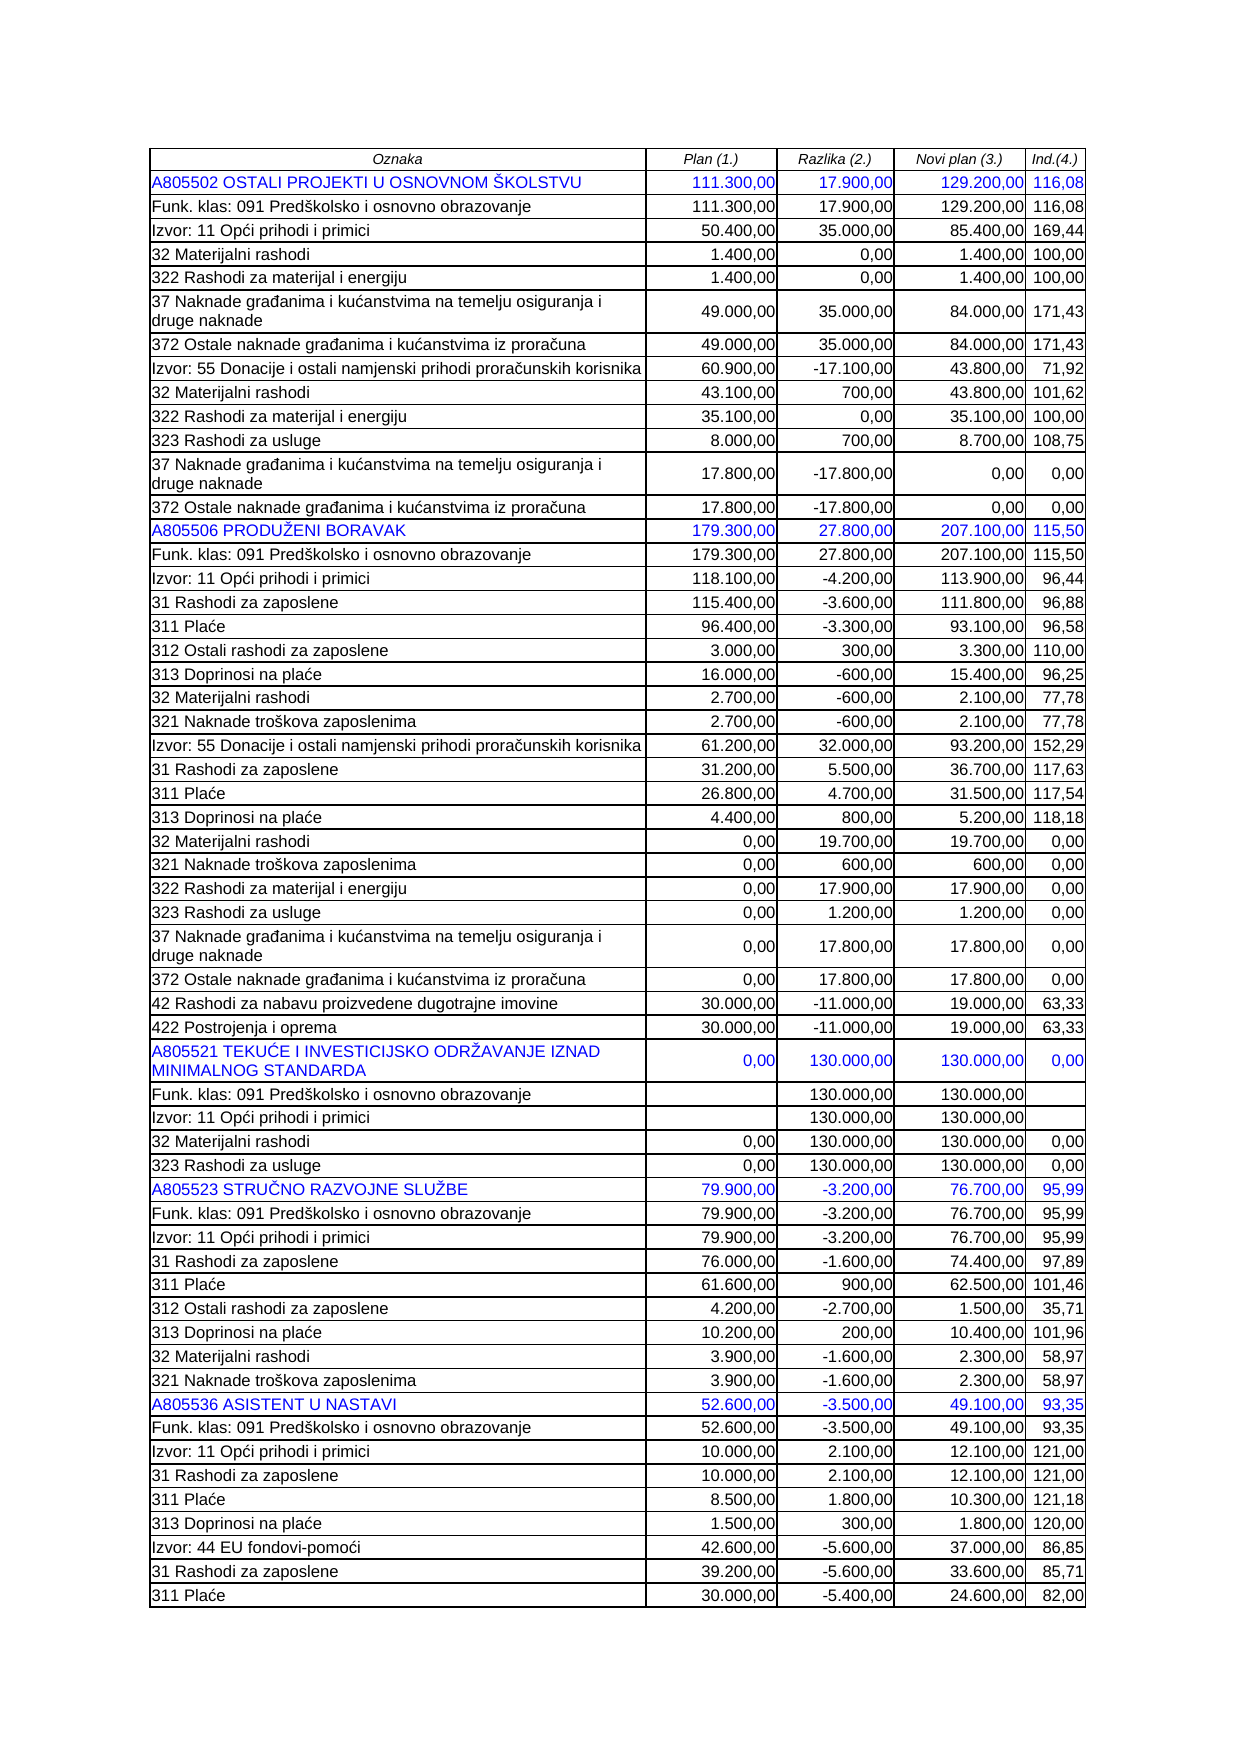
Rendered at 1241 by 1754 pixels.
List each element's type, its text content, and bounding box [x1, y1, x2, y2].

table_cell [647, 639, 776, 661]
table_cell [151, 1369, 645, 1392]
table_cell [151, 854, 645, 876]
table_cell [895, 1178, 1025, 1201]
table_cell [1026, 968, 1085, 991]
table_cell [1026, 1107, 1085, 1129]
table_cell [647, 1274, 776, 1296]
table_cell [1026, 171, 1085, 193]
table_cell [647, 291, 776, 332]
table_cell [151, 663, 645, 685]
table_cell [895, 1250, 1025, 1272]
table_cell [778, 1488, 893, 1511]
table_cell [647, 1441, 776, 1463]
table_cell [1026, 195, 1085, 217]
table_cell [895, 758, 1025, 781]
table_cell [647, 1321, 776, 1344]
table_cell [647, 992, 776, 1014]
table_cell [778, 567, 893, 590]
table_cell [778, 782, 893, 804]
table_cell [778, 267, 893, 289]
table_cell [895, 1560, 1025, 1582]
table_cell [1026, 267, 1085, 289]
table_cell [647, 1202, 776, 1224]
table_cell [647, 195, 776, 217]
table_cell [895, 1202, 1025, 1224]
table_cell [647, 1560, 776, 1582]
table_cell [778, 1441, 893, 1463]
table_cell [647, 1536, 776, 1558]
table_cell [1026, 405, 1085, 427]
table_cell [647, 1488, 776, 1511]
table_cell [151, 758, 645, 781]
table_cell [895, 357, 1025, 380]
table_header Ind.(4.) [1026, 149, 1085, 170]
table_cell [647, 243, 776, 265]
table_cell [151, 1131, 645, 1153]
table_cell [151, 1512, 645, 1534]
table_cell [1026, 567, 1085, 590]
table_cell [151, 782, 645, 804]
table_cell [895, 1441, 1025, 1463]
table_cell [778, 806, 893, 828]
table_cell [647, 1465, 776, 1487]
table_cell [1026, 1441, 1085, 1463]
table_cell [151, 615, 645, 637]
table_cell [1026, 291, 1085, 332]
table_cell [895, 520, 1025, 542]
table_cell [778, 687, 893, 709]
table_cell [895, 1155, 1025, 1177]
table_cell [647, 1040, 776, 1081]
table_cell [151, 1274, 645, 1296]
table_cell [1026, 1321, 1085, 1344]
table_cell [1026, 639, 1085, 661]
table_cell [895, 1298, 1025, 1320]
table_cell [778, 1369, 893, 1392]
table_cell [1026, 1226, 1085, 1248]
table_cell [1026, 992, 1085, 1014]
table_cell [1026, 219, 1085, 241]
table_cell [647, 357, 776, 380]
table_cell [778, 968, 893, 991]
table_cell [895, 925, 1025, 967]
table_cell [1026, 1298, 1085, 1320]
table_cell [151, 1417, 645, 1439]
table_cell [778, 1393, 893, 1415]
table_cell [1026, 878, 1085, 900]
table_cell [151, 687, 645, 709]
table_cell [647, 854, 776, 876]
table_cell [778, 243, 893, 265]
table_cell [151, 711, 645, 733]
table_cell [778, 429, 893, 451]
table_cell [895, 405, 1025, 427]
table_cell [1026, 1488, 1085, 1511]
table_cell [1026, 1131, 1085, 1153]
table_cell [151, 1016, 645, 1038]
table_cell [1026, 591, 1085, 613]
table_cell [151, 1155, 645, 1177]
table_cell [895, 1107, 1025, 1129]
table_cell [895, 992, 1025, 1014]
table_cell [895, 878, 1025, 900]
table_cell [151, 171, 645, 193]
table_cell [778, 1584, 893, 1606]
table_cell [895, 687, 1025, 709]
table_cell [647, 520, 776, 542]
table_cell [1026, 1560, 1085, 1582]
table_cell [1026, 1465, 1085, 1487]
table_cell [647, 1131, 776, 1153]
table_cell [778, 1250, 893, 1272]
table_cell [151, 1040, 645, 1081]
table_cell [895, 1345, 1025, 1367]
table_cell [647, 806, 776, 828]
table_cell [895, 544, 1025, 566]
table_header Plan (1.) [647, 149, 776, 170]
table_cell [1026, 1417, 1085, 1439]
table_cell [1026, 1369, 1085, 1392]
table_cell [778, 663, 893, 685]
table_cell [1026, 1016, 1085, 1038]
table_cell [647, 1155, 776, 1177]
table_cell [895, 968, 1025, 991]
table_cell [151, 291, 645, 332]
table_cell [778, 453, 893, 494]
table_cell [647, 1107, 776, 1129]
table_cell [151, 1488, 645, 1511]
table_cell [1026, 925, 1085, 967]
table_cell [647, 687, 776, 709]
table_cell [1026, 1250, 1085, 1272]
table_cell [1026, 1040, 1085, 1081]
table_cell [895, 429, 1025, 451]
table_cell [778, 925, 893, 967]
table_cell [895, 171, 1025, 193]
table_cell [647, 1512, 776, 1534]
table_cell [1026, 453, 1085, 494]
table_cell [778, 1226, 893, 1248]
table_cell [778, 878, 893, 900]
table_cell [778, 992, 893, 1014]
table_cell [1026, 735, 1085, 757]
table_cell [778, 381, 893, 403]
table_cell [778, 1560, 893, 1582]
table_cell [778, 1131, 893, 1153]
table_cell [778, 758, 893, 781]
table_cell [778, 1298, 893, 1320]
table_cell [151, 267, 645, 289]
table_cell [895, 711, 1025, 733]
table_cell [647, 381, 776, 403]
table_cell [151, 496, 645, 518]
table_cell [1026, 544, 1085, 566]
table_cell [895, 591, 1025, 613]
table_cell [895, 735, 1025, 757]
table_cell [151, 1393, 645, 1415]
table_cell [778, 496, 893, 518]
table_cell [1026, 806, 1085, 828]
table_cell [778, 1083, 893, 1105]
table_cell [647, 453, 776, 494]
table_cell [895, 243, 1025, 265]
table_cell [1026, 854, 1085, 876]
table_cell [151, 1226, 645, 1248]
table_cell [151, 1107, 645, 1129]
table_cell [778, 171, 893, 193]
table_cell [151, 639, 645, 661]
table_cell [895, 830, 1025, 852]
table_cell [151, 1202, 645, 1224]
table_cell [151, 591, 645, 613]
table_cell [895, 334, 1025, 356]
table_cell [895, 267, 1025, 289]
table_header Novi plan (3.) [895, 149, 1025, 170]
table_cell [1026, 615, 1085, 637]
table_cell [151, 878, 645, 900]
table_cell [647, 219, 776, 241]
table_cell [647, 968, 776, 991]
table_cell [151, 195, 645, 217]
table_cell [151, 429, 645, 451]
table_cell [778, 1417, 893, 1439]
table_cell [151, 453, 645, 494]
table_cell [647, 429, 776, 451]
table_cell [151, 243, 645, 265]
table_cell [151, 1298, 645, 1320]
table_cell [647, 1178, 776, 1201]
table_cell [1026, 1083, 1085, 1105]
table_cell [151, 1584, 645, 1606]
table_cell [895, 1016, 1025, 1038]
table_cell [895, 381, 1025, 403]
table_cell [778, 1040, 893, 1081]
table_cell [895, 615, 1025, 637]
table_header Razlika (2.) [778, 149, 893, 170]
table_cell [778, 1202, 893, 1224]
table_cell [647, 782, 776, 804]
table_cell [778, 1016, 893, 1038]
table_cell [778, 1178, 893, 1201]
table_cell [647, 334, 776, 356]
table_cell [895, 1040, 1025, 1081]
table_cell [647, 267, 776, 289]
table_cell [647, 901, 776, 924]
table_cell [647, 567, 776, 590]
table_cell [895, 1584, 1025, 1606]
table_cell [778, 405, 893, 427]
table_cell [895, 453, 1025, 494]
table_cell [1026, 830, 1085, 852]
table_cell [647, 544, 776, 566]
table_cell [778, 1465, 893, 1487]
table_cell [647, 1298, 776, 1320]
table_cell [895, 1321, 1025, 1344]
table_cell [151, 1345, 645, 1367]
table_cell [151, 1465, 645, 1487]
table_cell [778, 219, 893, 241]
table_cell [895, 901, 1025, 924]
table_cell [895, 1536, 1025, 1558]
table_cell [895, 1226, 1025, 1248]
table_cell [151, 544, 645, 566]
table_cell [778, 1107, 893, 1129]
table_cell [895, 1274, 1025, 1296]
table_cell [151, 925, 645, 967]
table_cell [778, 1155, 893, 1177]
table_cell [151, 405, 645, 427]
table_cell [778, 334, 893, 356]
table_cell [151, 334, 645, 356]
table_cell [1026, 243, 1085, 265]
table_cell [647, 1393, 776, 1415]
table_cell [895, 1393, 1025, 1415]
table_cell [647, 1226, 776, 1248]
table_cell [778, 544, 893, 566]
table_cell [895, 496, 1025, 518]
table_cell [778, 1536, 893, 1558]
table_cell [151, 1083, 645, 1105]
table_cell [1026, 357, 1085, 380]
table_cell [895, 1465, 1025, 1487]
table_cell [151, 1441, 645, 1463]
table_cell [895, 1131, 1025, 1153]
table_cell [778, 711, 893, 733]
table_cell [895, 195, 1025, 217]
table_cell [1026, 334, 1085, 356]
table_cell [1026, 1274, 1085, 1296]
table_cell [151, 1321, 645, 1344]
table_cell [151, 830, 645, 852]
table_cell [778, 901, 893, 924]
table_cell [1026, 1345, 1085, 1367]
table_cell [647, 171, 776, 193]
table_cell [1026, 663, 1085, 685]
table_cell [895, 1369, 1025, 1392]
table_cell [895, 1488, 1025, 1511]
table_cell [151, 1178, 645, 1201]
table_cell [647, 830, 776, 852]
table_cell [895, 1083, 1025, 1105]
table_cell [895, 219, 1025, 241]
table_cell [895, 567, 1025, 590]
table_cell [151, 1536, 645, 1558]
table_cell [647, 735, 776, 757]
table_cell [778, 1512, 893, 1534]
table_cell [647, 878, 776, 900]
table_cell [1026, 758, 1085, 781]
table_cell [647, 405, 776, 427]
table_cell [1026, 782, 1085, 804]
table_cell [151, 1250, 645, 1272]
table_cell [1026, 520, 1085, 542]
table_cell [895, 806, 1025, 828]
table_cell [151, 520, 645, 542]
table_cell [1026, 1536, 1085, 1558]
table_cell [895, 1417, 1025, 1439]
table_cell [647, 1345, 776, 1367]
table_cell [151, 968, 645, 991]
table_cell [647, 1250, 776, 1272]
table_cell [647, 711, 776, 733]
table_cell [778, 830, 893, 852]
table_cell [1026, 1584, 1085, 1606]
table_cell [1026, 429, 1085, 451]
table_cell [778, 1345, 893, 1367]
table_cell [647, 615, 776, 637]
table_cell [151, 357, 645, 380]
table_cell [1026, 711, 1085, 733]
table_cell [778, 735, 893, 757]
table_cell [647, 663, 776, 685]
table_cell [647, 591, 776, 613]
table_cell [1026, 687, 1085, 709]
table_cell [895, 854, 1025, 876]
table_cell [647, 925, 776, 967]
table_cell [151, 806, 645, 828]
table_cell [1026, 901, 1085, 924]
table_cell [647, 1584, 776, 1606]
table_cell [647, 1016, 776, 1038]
table_header Oznaka [151, 149, 645, 170]
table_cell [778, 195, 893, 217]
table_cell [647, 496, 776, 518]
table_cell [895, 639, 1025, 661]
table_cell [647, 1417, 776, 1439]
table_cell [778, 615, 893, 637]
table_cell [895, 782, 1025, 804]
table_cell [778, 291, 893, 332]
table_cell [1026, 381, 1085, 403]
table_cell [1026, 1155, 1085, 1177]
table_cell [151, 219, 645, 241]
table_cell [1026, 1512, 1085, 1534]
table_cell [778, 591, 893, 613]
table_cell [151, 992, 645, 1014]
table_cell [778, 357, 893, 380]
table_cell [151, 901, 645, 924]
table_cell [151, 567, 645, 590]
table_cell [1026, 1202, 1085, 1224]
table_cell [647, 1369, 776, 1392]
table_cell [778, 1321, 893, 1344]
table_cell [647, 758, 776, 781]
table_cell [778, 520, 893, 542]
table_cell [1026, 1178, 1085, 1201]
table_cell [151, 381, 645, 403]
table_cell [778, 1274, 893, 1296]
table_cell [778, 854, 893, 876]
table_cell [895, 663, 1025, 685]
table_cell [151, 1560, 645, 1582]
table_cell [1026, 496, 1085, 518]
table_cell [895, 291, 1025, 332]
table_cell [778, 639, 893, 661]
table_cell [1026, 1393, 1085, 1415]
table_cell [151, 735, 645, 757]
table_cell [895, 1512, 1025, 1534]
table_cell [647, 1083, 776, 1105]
